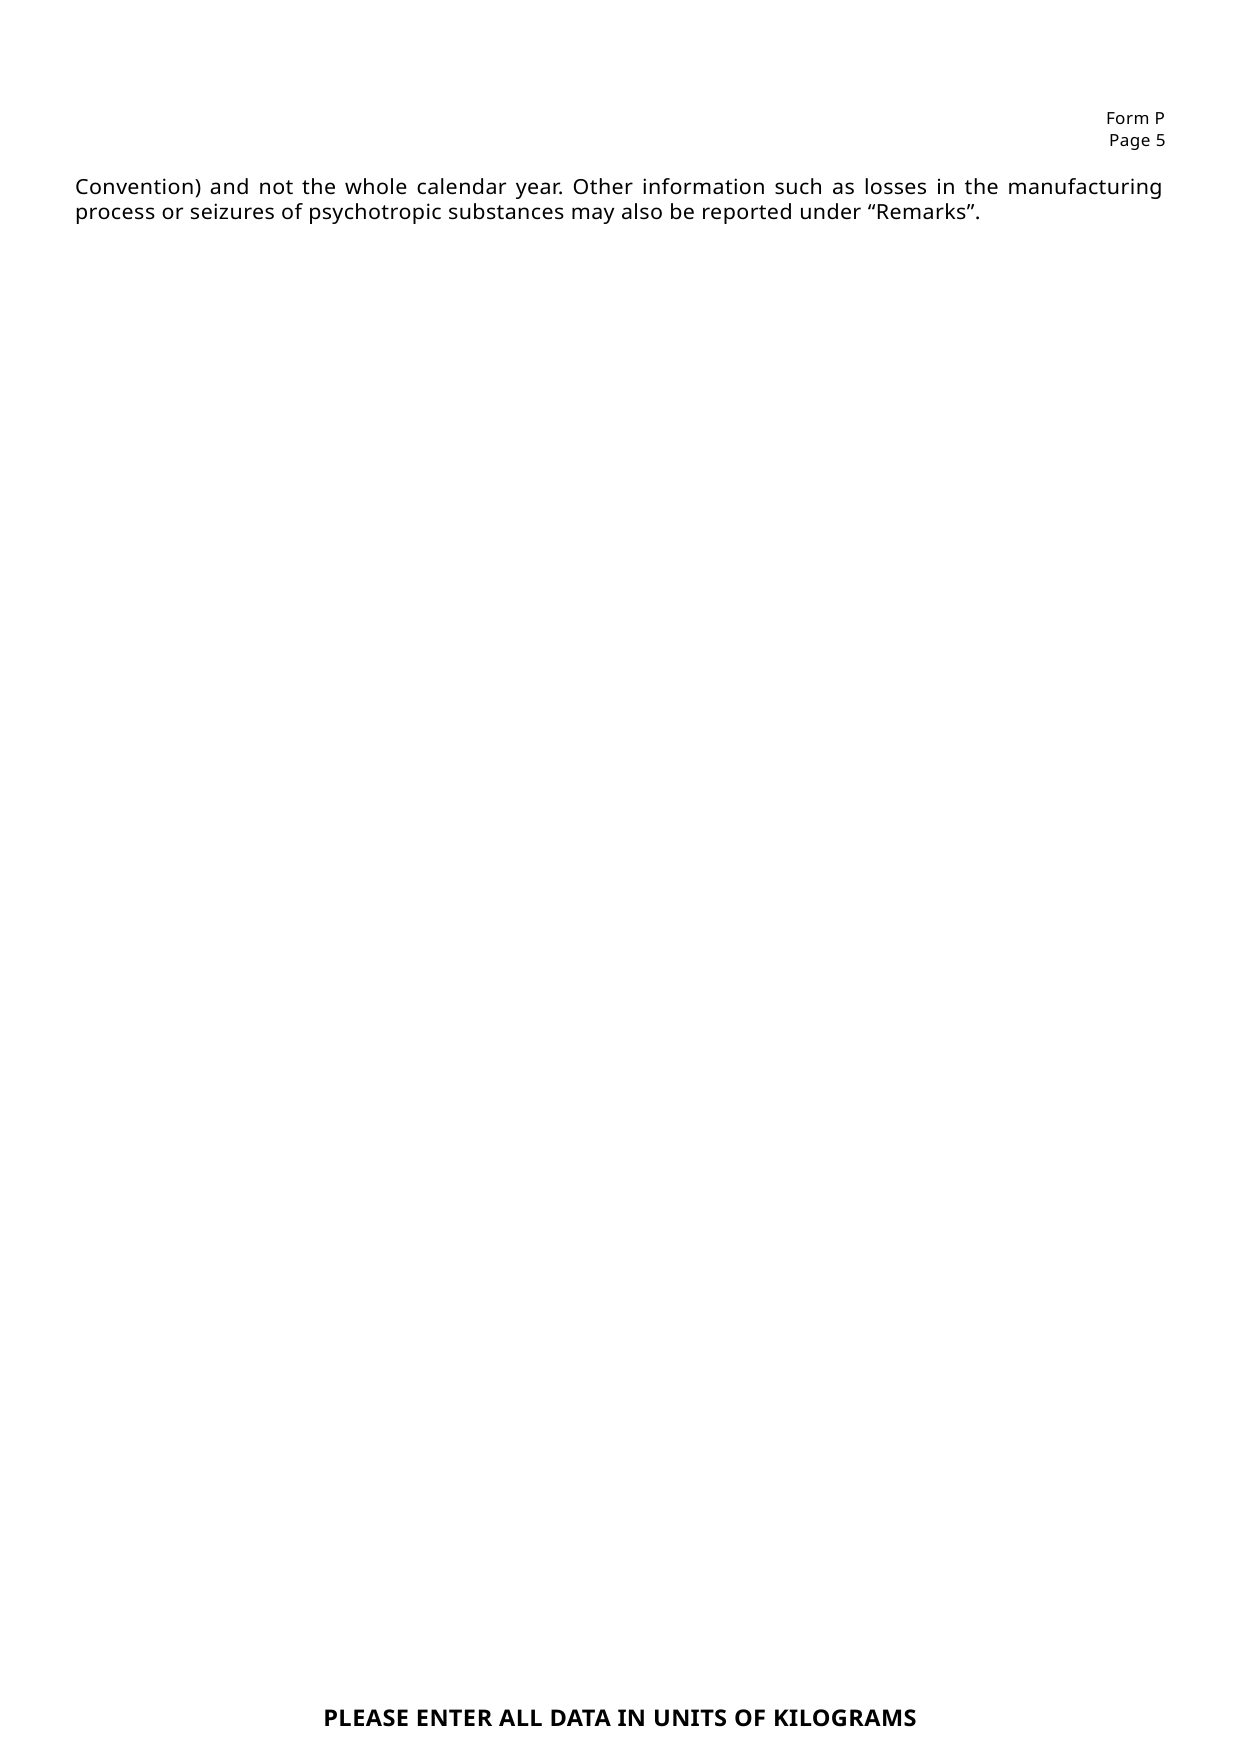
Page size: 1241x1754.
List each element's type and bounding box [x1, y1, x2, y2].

text [75, 174, 1165, 224]
